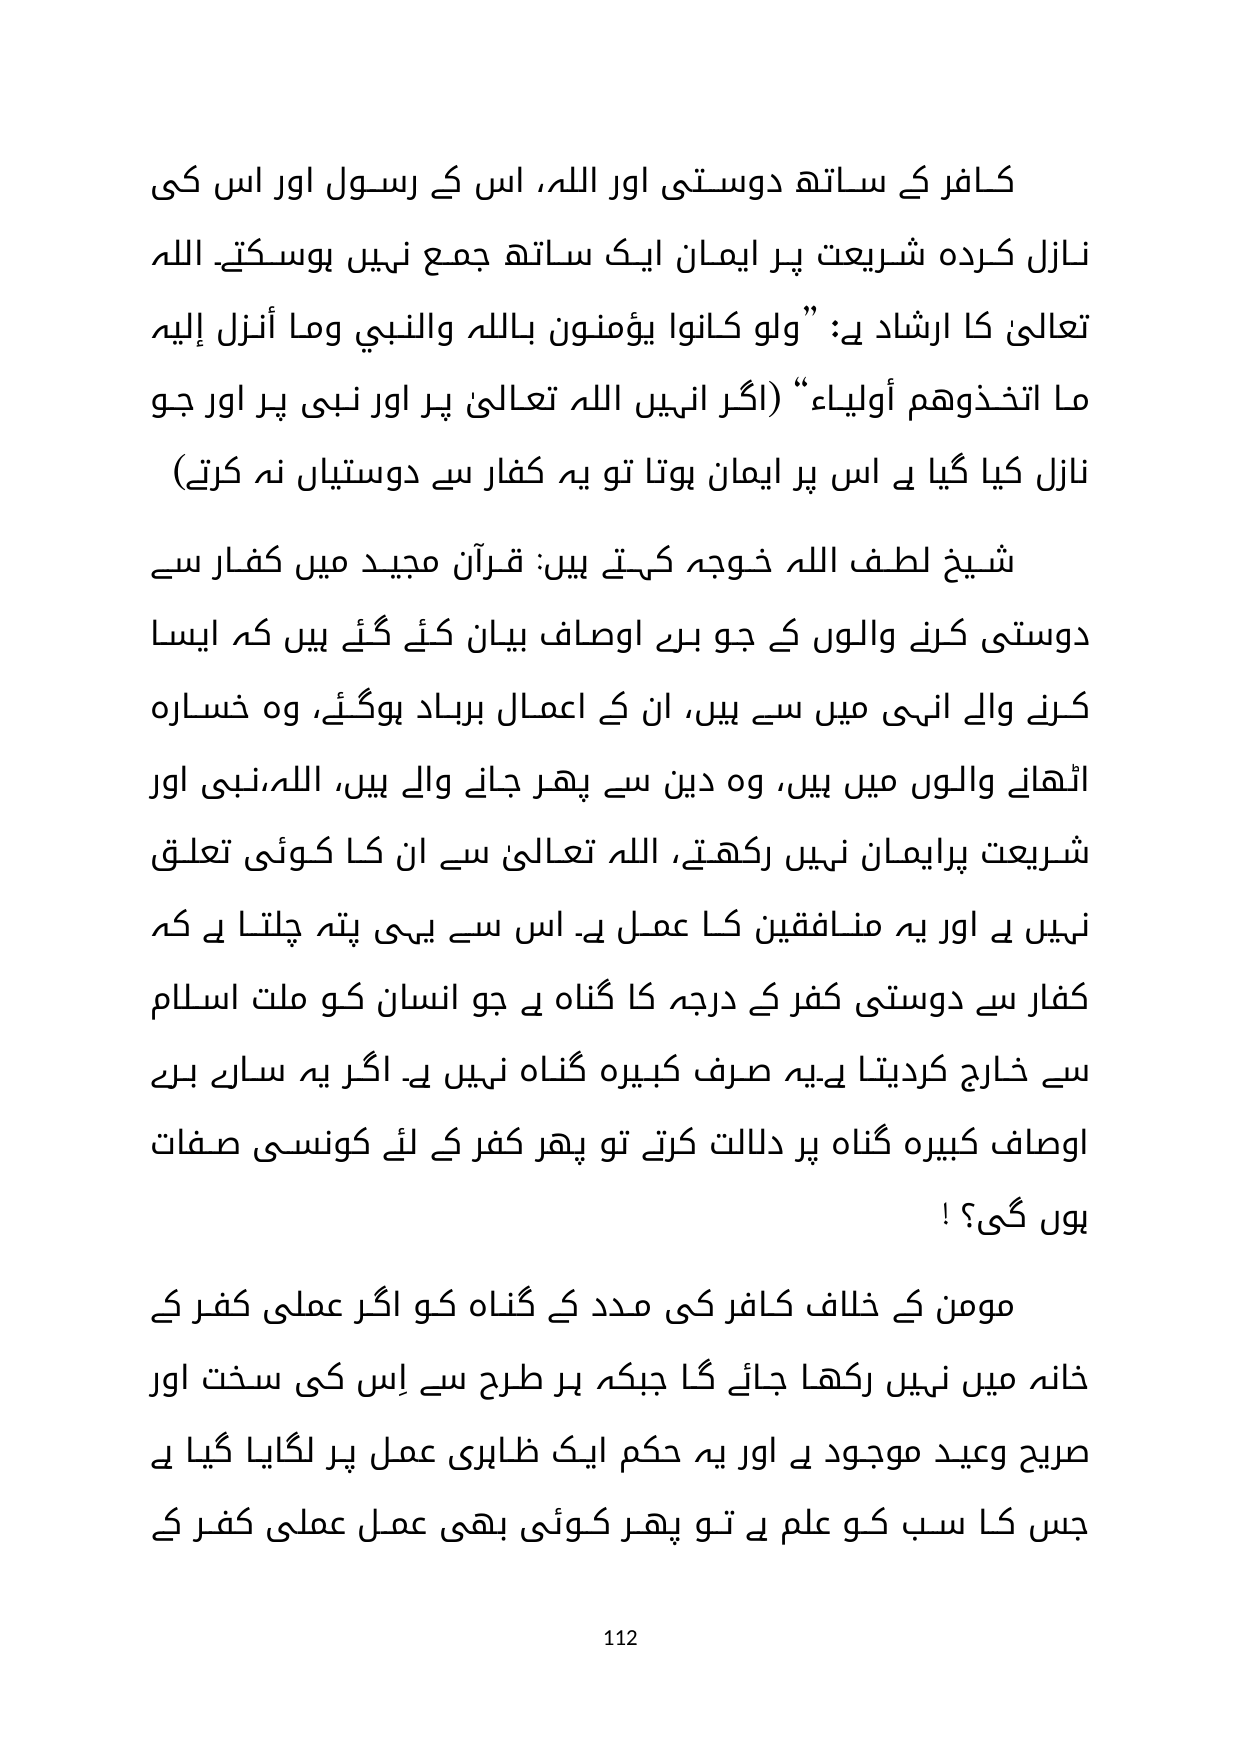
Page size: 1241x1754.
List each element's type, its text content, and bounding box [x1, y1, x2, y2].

text شیخ لطف اللہ خوجہ کہتے ہیں: قرآن مجید میں کفار سے دوستی کرنے والوں کے جو برے اوصاف بیان کئے گئے ہیں کہ ایسا کرنے والے انہی میں سے ہیں، ان کے اعمال برباد ہوگئے، وہ خسارہ اٹھانے والوں میں ہیں، وہ دین سے پھر جانے والے ہیں، اللہ،نبی اور شریعت پرایمان نہیں رکھتے، اللہ تعالیٰ سے ان کا کوئی تعلق نہیں ہے اور یہ منافقین کا عمل ہے۔ اس سے یہی پتہ چلتا ہے کہ کفار سے دوستی کفر کے درجہ کا گناہ ہے جو انسان کو ملت اسلام سے خارج کردیتا ہے۔یہ صرف کبیرہ گناہ نہیں ہے۔ اگر یہ سارے برے اوصاف کبیرہ گناہ پر دلالت کرتے تو پھر کفر کے لئے کونسی صفات ہوں گی؟ ! [150, 530, 1090, 1248]
text کافر کے ساتھ دوستی اور اللہ، اس کے رسول اور اس کی نازل کردہ شریعت پر ایمان ایک ساتھ جمع نہیں ہوسکتے۔ اللہ تعالیٰ کا ارشاد ہے: ”ولو کانوا یؤمنون باللہ والنبي وما أنزل إلیہ ما اتخذوھم أولیاء“ (اگر انہیں اللہ تعالیٰ پر اور نبی پر اور جو نازل کیا گیا ہے اس پر ایمان ہوتا تو یہ کفار سے دوستیاں نہ کرتے) [150, 150, 1090, 504]
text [150, 1274, 1090, 1555]
